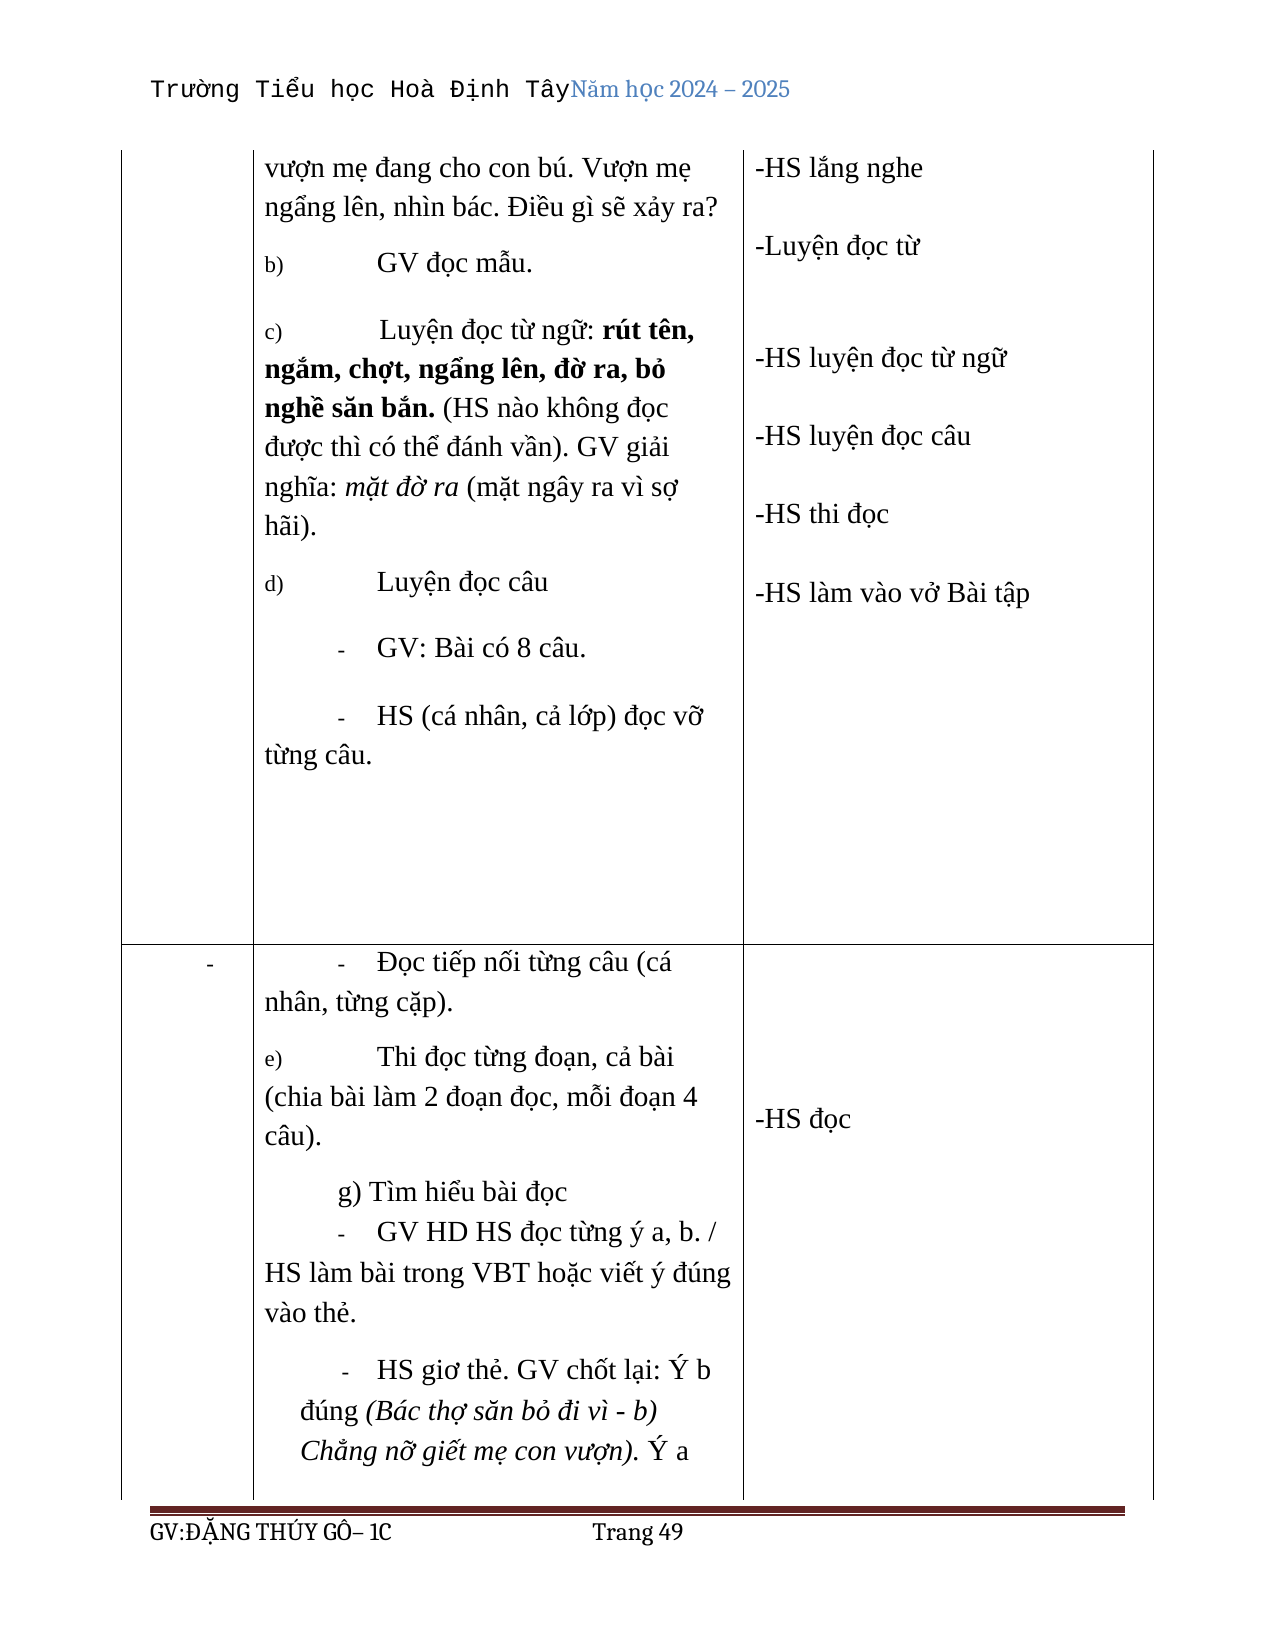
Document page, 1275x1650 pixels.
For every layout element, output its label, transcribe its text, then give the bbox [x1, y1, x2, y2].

table_cell -HS đọc [744, 945, 1153, 1500]
table_cell [122, 150, 253, 943]
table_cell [254, 150, 743, 943]
table_cell [122, 945, 253, 1500]
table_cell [744, 150, 1153, 943]
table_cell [254, 945, 743, 1500]
